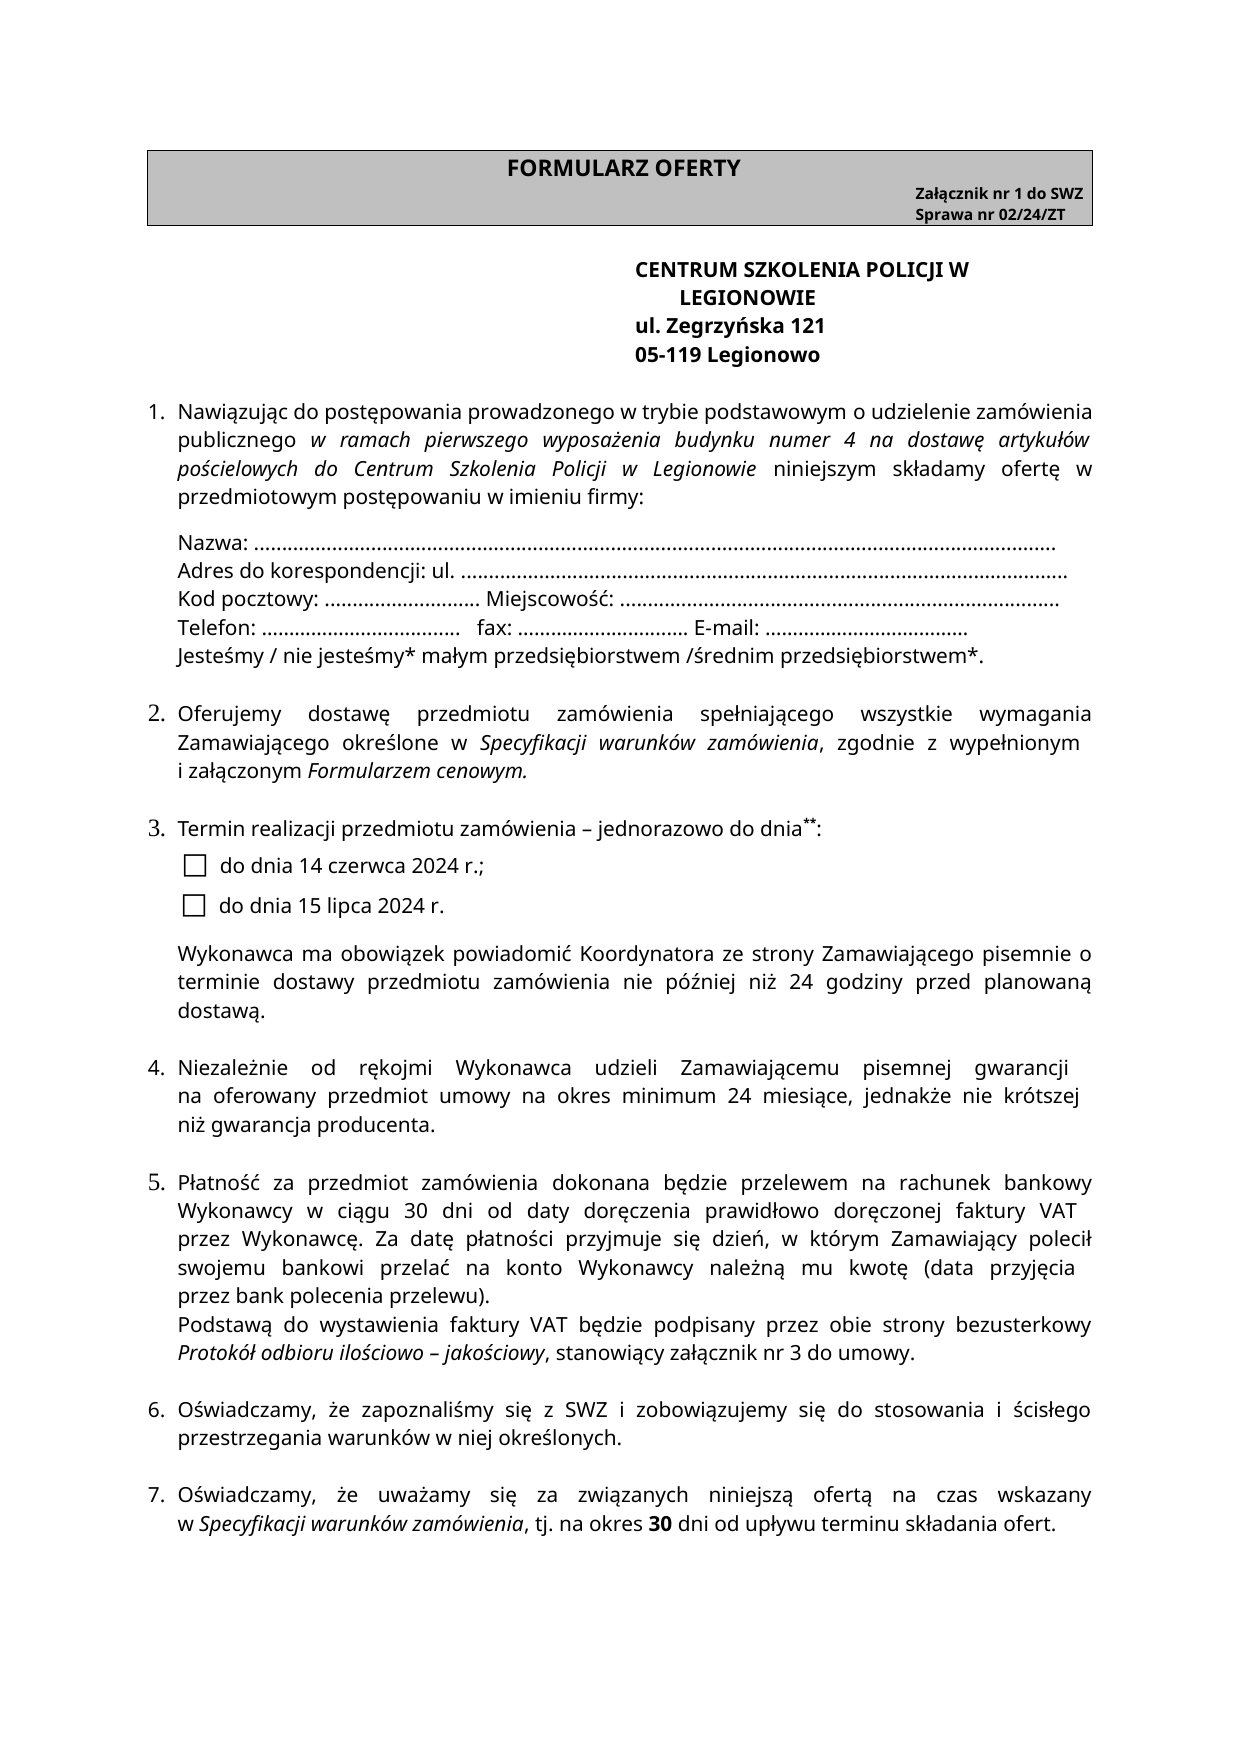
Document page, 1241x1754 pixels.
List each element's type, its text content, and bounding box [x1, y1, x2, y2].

list Oświadczamy, że zapoznaliśmy się z SWZ i zobowiązujemy się do stosowania i ścisłego przestrzegania warunków w niej określonych. [148, 1395, 1093, 1452]
text Nazwa: ................................................................................................................................................ [148, 528, 1093, 556]
text Adres do korespondencji: ul. ............................................................................................................. [148, 556, 1093, 584]
text Telefon: ……………….................. fax: ……………..……....…. E-mail: …………………….………… [148, 613, 1093, 641]
text □ do dnia 14 czerwca 2024 r.; [148, 843, 1093, 882]
table_header [1093, 150, 1102, 225]
text 4. Niezależnie od rękojmi Wykonawca udzieli Zamawiającemu pisemnej gwarancji na oferowany przedmiot umowy na okres minimum 24 miesiące, jednakże nie krótszej niż gwarancja producenta. [148, 1053, 1093, 1138]
text Wykonawca ma obowiązek powiadomić Koordynatora ze strony Zamawiającego pisemnie o terminie dostawy przedmiotu zamówienia nie później niż 24 godziny przed planowaną dostawą. [177, 939, 1093, 1024]
text 7. Oświadczamy, że uważamy się za związanych niniejszą ofertą na czas wskazany w Specyfikacji warunków zamówienia, tj. na okres 30 dni od upływu terminu składania ofert. [148, 1480, 1093, 1537]
text ul. Zegrzyńska 121 [635, 312, 1093, 340]
table_header [140, 150, 147, 225]
text 05-119 Legionowo [635, 340, 1093, 368]
text □ do dnia 15 lipca 2024 r. [148, 882, 1093, 922]
text CENTRUM SZKOLENIA POLICJI W LEGIONOWIE [635, 255, 1093, 312]
list Termin realizacji przedmiotu zamówienia – jednorazowo do dnia**: [148, 813, 1093, 843]
table_header FORMULARZ OFERTY Załącznik nr 1 do SWZ Sprawa nr 02/24/ZT [148, 151, 1092, 225]
list Płatność za przedmiot zamówienia dokonana będzie przelewem na rachunek bankowy Wykonawcy w ciągu 30 dni od daty doręczenia prawidłowo doręczonej faktury VAT przez Wykonawcę. Za datę płatności przyjmuje się dzień, w którym Zamawiający polecił swojemu bankowi przelać na konto Wykonawcy należną mu kwotę (data przyjęcia przez bank polecenia przelewu). [148, 1167, 1093, 1310]
text Jesteśmy / nie jesteśmy* małym przedsiębiorstwem /średnim przedsiębiorstwem*. [148, 641, 1107, 670]
text 1. Nawiązując do postępowania prowadzonego w trybie podstawowym o udzielenie zamówienia publicznego w ramach pierwszego wyposażenia budynku numer 4 na dostawę artykułów pościelowych do Centrum Szkolenia Policji w Legionowie niniejszym składamy ofertę w przedmiotowym postępowaniu w imieniu firmy: [148, 397, 1093, 511]
list Oferujemy dostawę przedmiotu zamówienia spełniającego wszystkie wymagania Zamawiającego określone w Specyfikacji warunków zamówienia, zgodnie z wypełnionym i załączonym Formularzem cenowym. [148, 698, 1093, 785]
list Podstawą do wystawienia faktury VAT będzie podpisany przez obie strony bezusterkowy Protokół odbioru ilościowo – jakościowy, stanowiący załącznik nr 3 do umowy. [177, 1310, 1093, 1367]
text Kod pocztowy: ............................ Miejscowość: ............................................................................... [148, 584, 1093, 613]
